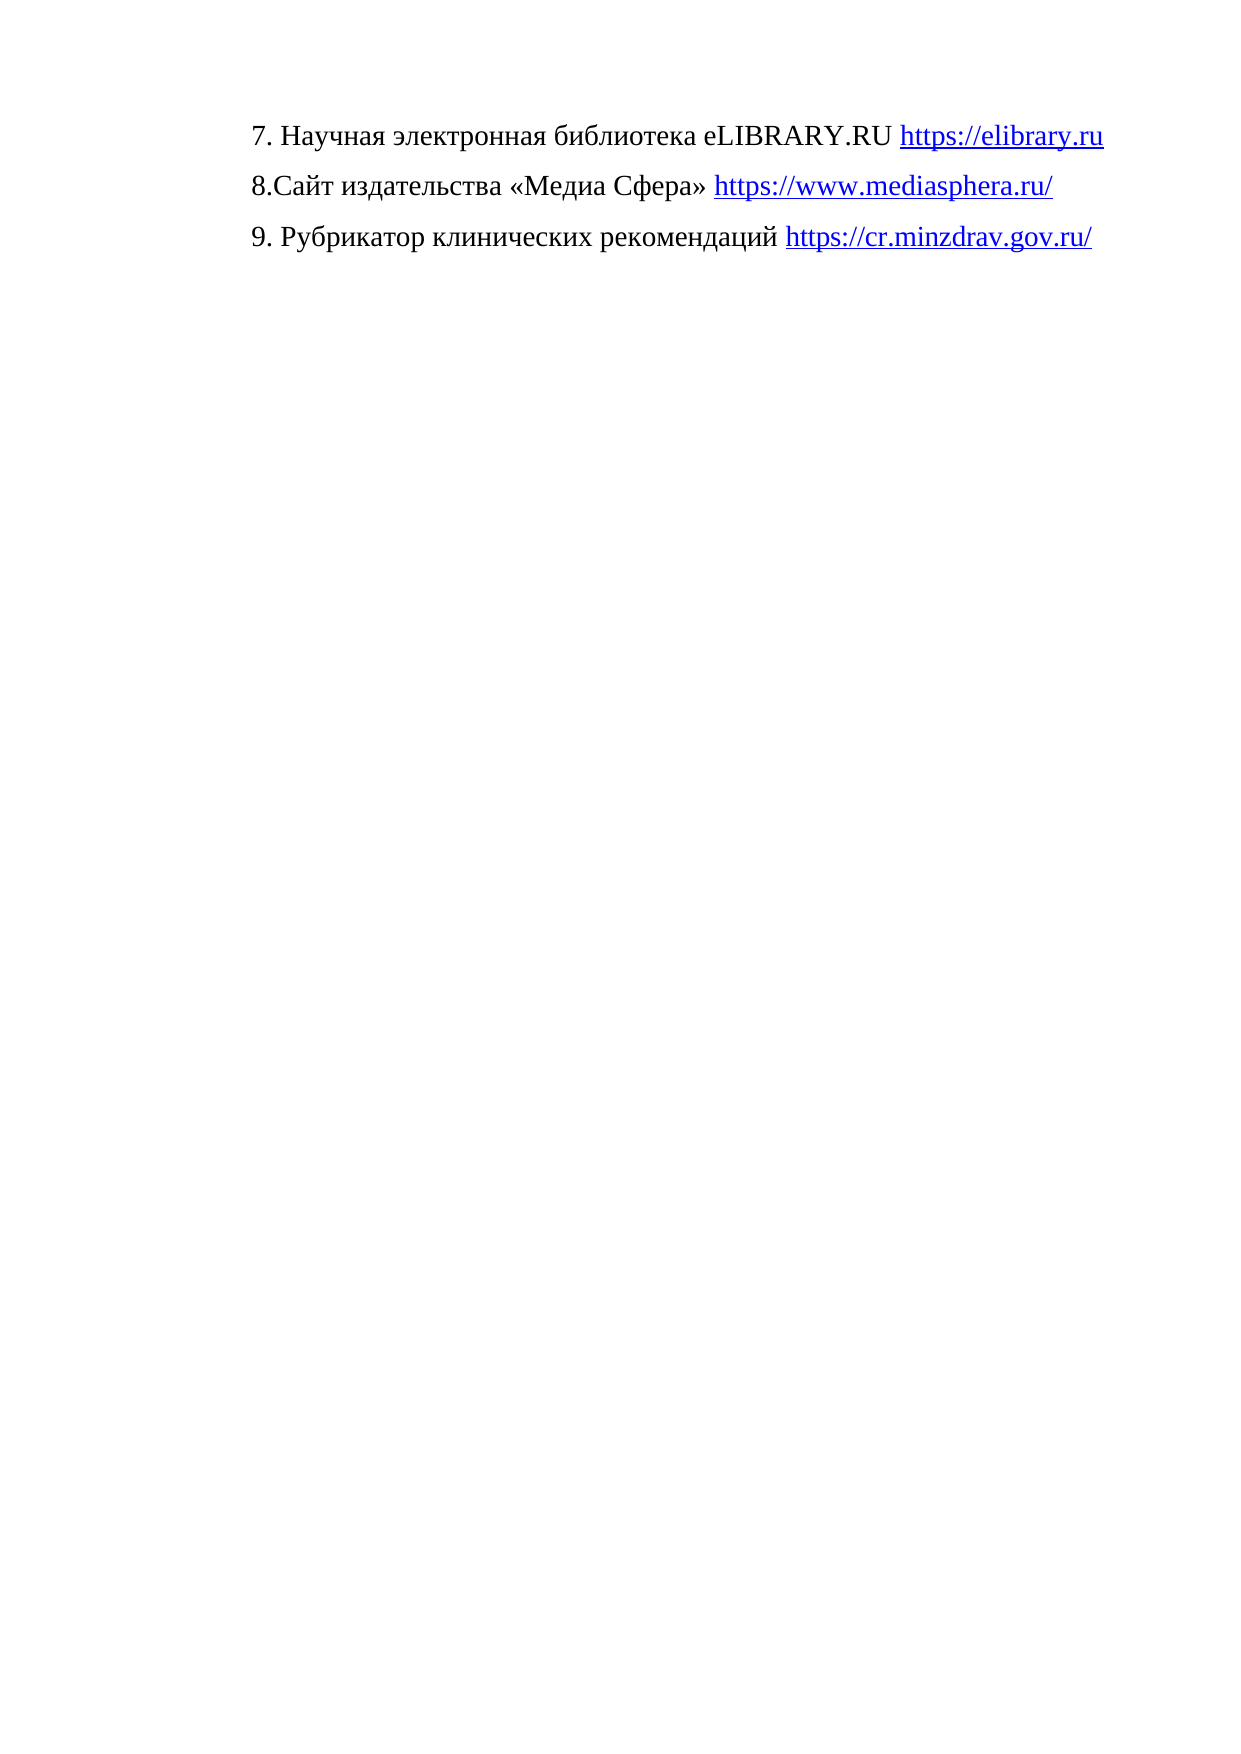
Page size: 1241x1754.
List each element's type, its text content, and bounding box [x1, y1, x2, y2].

text 8.Сайт издательства «Медиа Сфера» https://www.mediasphera.ru/ [177, 168, 1152, 202]
text 7. Научная электронная библиотека eLIBRARY.RU https://elibrary.ru [177, 118, 1152, 152]
text 9. Рубрикатор клинических рекомендаций https://cr.minzdrav.gov.ru/ [177, 219, 1152, 252]
